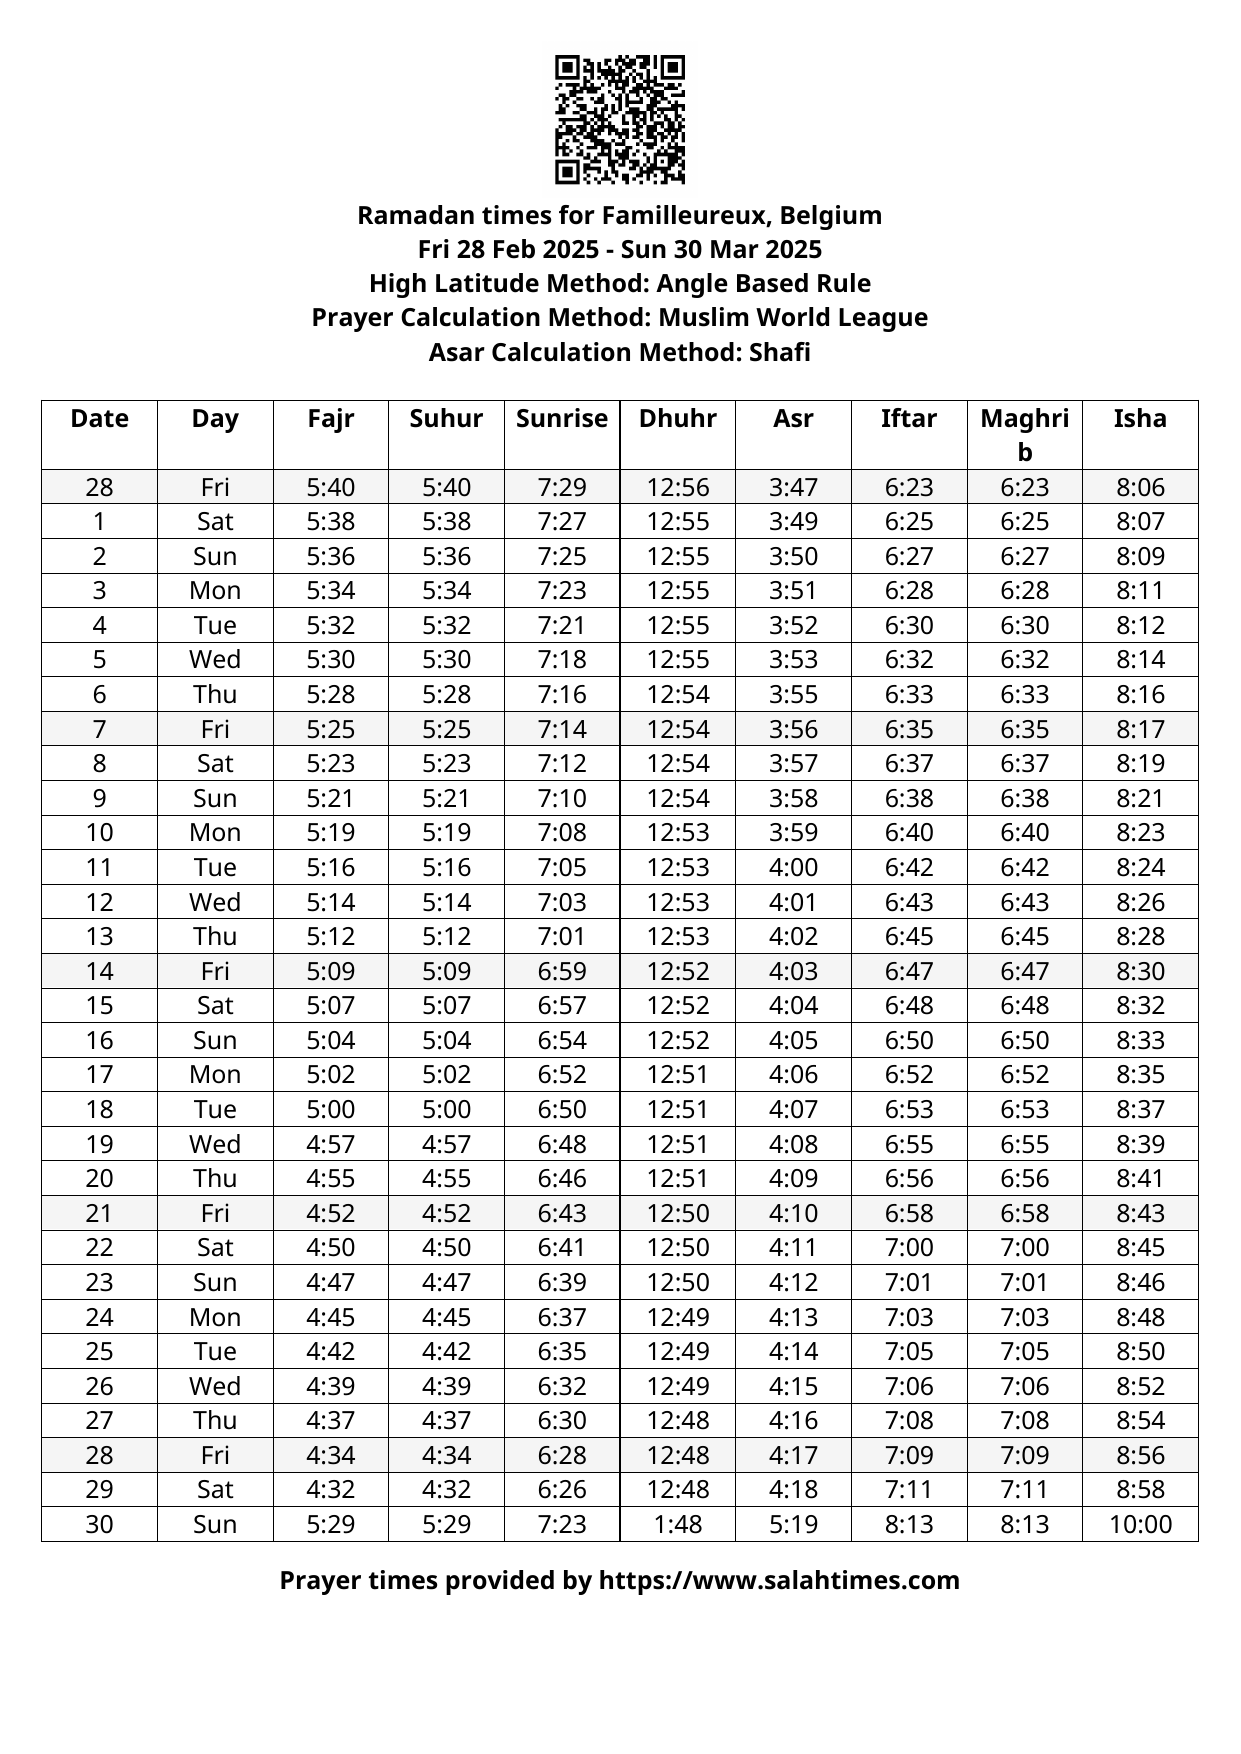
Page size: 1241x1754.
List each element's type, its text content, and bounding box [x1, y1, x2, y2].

table_cell 8:41 [1083, 1161, 1198, 1195]
table_cell 5:00 [274, 1092, 388, 1126]
table_cell 7:03 [968, 1300, 1082, 1333]
table_cell 17 [42, 1058, 157, 1091]
table_cell 6:50 [968, 1023, 1082, 1057]
table_cell 6:48 [968, 989, 1082, 1022]
table_cell 8:28 [1083, 919, 1198, 953]
table_cell 6:38 [968, 781, 1082, 814]
table_cell 4:50 [274, 1231, 388, 1264]
table_cell 4:52 [389, 1196, 504, 1229]
table_cell 8:56 [1083, 1438, 1198, 1472]
table_cell 7:08 [505, 816, 619, 849]
table_cell 6:50 [505, 1092, 619, 1126]
table_cell 23 [42, 1265, 157, 1299]
table_cell 6:53 [852, 1092, 967, 1126]
table_cell 1 [42, 504, 157, 538]
table_cell 5:28 [274, 677, 388, 711]
table_cell 8:21 [1083, 781, 1198, 814]
table_cell 5:04 [389, 1023, 504, 1057]
table_cell Mon [158, 816, 273, 849]
table_cell 5:36 [274, 539, 388, 572]
table_cell 7:01 [505, 919, 619, 953]
table_cell 4:32 [274, 1473, 388, 1506]
table_cell 5:04 [274, 1023, 388, 1057]
table_cell 5:02 [274, 1058, 388, 1091]
table_cell 12:56 [621, 470, 735, 503]
table_cell 4:05 [736, 1023, 851, 1057]
table_cell 3:57 [736, 746, 851, 780]
table_cell 8:26 [1083, 885, 1198, 918]
table_cell 3:55 [736, 677, 851, 711]
table_cell 7 [42, 712, 157, 745]
table_cell Thu [158, 919, 273, 953]
table_cell Sat [158, 1231, 273, 1264]
table_cell 4:13 [736, 1300, 851, 1333]
table_cell 5:16 [389, 850, 504, 884]
table_cell 6:47 [852, 954, 967, 987]
table_cell 6:39 [505, 1265, 619, 1299]
table_cell 4:50 [389, 1231, 504, 1264]
table_cell 2 [42, 539, 157, 572]
table_cell 12:48 [621, 1404, 735, 1437]
table_cell 6:35 [852, 712, 967, 745]
table_cell 5:34 [274, 574, 388, 607]
table_cell 16 [42, 1023, 157, 1057]
table_cell Thu [158, 1404, 273, 1437]
table_cell 4:00 [736, 850, 851, 884]
table_cell 6:56 [968, 1161, 1082, 1195]
table_cell 26 [42, 1369, 157, 1402]
table_cell Fri [158, 470, 273, 503]
table_cell 7:06 [852, 1369, 967, 1402]
table_cell Sun [158, 781, 273, 814]
table_cell 12:49 [621, 1300, 735, 1333]
table_cell 4:12 [736, 1265, 851, 1299]
table_cell 7:11 [968, 1473, 1082, 1506]
table_cell 4:07 [736, 1092, 851, 1126]
table_cell 8:52 [1083, 1369, 1198, 1402]
text Asar Calculation Method: Shafi [42, 334, 1198, 368]
table_cell 30 [42, 1507, 157, 1541]
picture [542, 41, 699, 198]
table_cell 5:16 [274, 850, 388, 884]
table_cell 19 [42, 1127, 157, 1160]
table_cell 15 [42, 989, 157, 1022]
table_cell Sun [158, 1507, 273, 1541]
table_cell 7:03 [852, 1300, 967, 1333]
table_cell 6:30 [505, 1404, 619, 1437]
table_cell 12:49 [621, 1334, 735, 1368]
table_cell 3 [42, 574, 157, 607]
table_cell 12:48 [621, 1438, 735, 1472]
table_cell 5:29 [389, 1507, 504, 1541]
table_cell 20 [42, 1161, 157, 1195]
table_cell 5:21 [389, 781, 504, 814]
table_cell Tue [158, 608, 273, 642]
table_cell 8:32 [1083, 989, 1198, 1022]
table_cell 4:03 [736, 954, 851, 987]
table_cell 4:10 [736, 1196, 851, 1229]
table_cell Tue [158, 850, 273, 884]
table_cell 6:37 [505, 1300, 619, 1333]
table_cell 3:53 [736, 643, 851, 676]
table_cell 5:36 [389, 539, 504, 572]
table_cell 6:26 [505, 1473, 619, 1506]
table_cell 4:34 [274, 1438, 388, 1472]
table_cell 6:23 [852, 470, 967, 503]
table_cell 5:09 [389, 954, 504, 987]
table_cell 8:30 [1083, 954, 1198, 987]
table_cell 5:40 [389, 470, 504, 503]
table_cell Fri [158, 712, 273, 745]
table_cell 12:53 [621, 885, 735, 918]
text Fri 28 Feb 2025 - Sun 30 Mar 2025 [42, 232, 1198, 266]
table_cell Wed [158, 885, 273, 918]
table_cell 11 [42, 850, 157, 884]
table_cell 5 [42, 643, 157, 676]
table_cell 5:30 [274, 643, 388, 676]
text High Latitude Method: Angle Based Rule [42, 266, 1198, 300]
table_cell 12:55 [621, 643, 735, 676]
table_cell Fri [158, 954, 273, 987]
table_cell 6:28 [505, 1438, 619, 1472]
text Prayer Calculation Method: Muslim World League [42, 300, 1198, 334]
table_cell 7:14 [505, 712, 619, 745]
table_cell 5:07 [274, 989, 388, 1022]
table_cell 6:25 [852, 504, 967, 538]
table_cell 12:54 [621, 746, 735, 780]
table_cell 6:42 [852, 850, 967, 884]
table_cell 8:09 [1083, 539, 1198, 572]
table_cell 6:43 [505, 1196, 619, 1229]
table_cell 8:35 [1083, 1058, 1198, 1091]
table_cell 8:50 [1083, 1334, 1198, 1368]
table_cell 12:53 [621, 816, 735, 849]
table_cell Tue [158, 1092, 273, 1126]
table_cell 13 [42, 919, 157, 953]
table_cell 7:10 [505, 781, 619, 814]
table_cell 8:46 [1083, 1265, 1198, 1299]
table_cell Tue [158, 1334, 273, 1368]
text Prayer times provided by https://www.salahtimes.com [42, 1563, 1198, 1597]
table_header Date [42, 401, 157, 469]
table_cell Sat [158, 504, 273, 538]
table_header Suhur [389, 401, 504, 469]
table_cell 5:23 [274, 746, 388, 780]
table_cell 4:06 [736, 1058, 851, 1091]
table_cell 4:47 [274, 1265, 388, 1299]
table_cell Mon [158, 1300, 273, 1333]
table_cell 6:58 [968, 1196, 1082, 1229]
table_cell Sat [158, 989, 273, 1022]
table_cell 27 [42, 1404, 157, 1437]
table_cell 12:54 [621, 677, 735, 711]
table_cell 6:28 [852, 574, 967, 607]
table_cell 4:45 [274, 1300, 388, 1333]
table_cell 3:58 [736, 781, 851, 814]
table_cell 7:18 [505, 643, 619, 676]
table_cell 8:24 [1083, 850, 1198, 884]
table_cell 5:30 [389, 643, 504, 676]
table_cell 6:33 [968, 677, 1082, 711]
table_cell 5:25 [389, 712, 504, 745]
table_cell 8:13 [968, 1507, 1082, 1541]
table_cell Wed [158, 1127, 273, 1160]
table_cell 18 [42, 1092, 157, 1126]
table_cell 12:51 [621, 1092, 735, 1126]
table_cell 6:58 [852, 1196, 967, 1229]
table_cell Fri [158, 1196, 273, 1229]
table_cell Sun [158, 539, 273, 572]
table_cell 12 [42, 885, 157, 918]
table_cell Thu [158, 1161, 273, 1195]
table_cell 7:27 [505, 504, 619, 538]
table_cell 12:53 [621, 919, 735, 953]
table_cell 4:47 [389, 1265, 504, 1299]
table_cell 6:55 [852, 1127, 967, 1160]
table_cell 12:50 [621, 1265, 735, 1299]
table_cell 6:52 [505, 1058, 619, 1091]
table_cell 6:40 [968, 816, 1082, 849]
table_cell 8:39 [1083, 1127, 1198, 1160]
table_cell 5:19 [274, 816, 388, 849]
table_cell 8:23 [1083, 816, 1198, 849]
table_cell 6 [42, 677, 157, 711]
table_cell 6:27 [852, 539, 967, 572]
table_cell 8:45 [1083, 1231, 1198, 1264]
table_header Iftar [852, 401, 967, 469]
table_cell 6:32 [968, 643, 1082, 676]
table_cell 6:28 [968, 574, 1082, 607]
table_cell 8:11 [1083, 574, 1198, 607]
table_cell 12:55 [621, 539, 735, 572]
table_cell 5:32 [389, 608, 504, 642]
table_cell 7:12 [505, 746, 619, 780]
table_cell 6:43 [852, 885, 967, 918]
table_cell 12:52 [621, 954, 735, 987]
table_cell 4:45 [389, 1300, 504, 1333]
table_cell 7:00 [968, 1231, 1082, 1264]
table_cell 12:51 [621, 1161, 735, 1195]
table_cell 8:19 [1083, 746, 1198, 780]
table_cell Wed [158, 1369, 273, 1402]
table_cell 12:50 [621, 1196, 735, 1229]
table_cell 1:48 [621, 1507, 735, 1541]
table_cell 6:41 [505, 1231, 619, 1264]
table_cell 6:45 [852, 919, 967, 953]
table_cell 12:51 [621, 1058, 735, 1091]
table_cell 12:55 [621, 574, 735, 607]
table_cell 5:25 [274, 712, 388, 745]
table_cell 4:09 [736, 1161, 851, 1195]
table_cell 4:42 [389, 1334, 504, 1368]
table_cell 8:37 [1083, 1092, 1198, 1126]
text Ramadan times for Familleureux, Belgium [42, 198, 1198, 232]
table_cell 12:52 [621, 1023, 735, 1057]
table_cell Mon [158, 574, 273, 607]
table_cell 7:11 [852, 1473, 967, 1506]
table_cell 8:43 [1083, 1196, 1198, 1229]
table_cell 4:15 [736, 1369, 851, 1402]
table_header Day [158, 401, 273, 469]
table_cell 7:23 [505, 574, 619, 607]
table_header Fajr [274, 401, 388, 469]
table_cell 7:08 [968, 1404, 1082, 1437]
table_cell 4:55 [274, 1161, 388, 1195]
table_header Asr [736, 401, 851, 469]
table_cell 6:35 [505, 1334, 619, 1368]
table_cell 5:21 [274, 781, 388, 814]
table_cell 7:05 [852, 1334, 967, 1368]
table_cell 4:02 [736, 919, 851, 953]
table_cell 4:42 [274, 1334, 388, 1368]
table_cell 6:47 [968, 954, 1082, 987]
table_cell 28 [42, 470, 157, 503]
table_cell 5:00 [389, 1092, 504, 1126]
table_cell 12:52 [621, 989, 735, 1022]
table_cell 5:40 [274, 470, 388, 503]
table_cell 7:25 [505, 539, 619, 572]
table_cell 4:01 [736, 885, 851, 918]
table_cell 3:47 [736, 470, 851, 503]
table_cell 6:48 [852, 989, 967, 1022]
table_cell 5:19 [736, 1507, 851, 1541]
table_cell 4:37 [389, 1404, 504, 1437]
table_cell 6:55 [968, 1127, 1082, 1160]
table_cell 12:49 [621, 1369, 735, 1402]
table_cell 6:25 [968, 504, 1082, 538]
table_cell 3:56 [736, 712, 851, 745]
table_cell 5:09 [274, 954, 388, 987]
table_cell 12:53 [621, 850, 735, 884]
table_cell 8:54 [1083, 1404, 1198, 1437]
table_cell 6:37 [852, 746, 967, 780]
table_cell Sat [158, 746, 273, 780]
table_cell 3:52 [736, 608, 851, 642]
table_cell 6:23 [968, 470, 1082, 503]
table_cell 25 [42, 1334, 157, 1368]
table_cell 10 [42, 816, 157, 849]
table_cell 5:38 [274, 504, 388, 538]
table_cell Wed [158, 643, 273, 676]
table_cell 12:50 [621, 1231, 735, 1264]
table_cell 12:55 [621, 504, 735, 538]
table_cell 28 [42, 1438, 157, 1472]
table_cell 5:07 [389, 989, 504, 1022]
table_cell 4:11 [736, 1231, 851, 1264]
table_cell 7:01 [968, 1265, 1082, 1299]
table_cell 12:55 [621, 608, 735, 642]
table_cell 5:38 [389, 504, 504, 538]
table_cell 5:23 [389, 746, 504, 780]
table_cell 8:06 [1083, 470, 1198, 503]
table_cell 3:50 [736, 539, 851, 572]
table_header Sunrise [505, 401, 619, 469]
table_cell 4:57 [274, 1127, 388, 1160]
table_header Dhuhr [621, 401, 735, 469]
table_cell 7:01 [852, 1265, 967, 1299]
table_cell 6:56 [852, 1161, 967, 1195]
table_cell 7:06 [968, 1369, 1082, 1402]
table_cell 4:17 [736, 1438, 851, 1472]
table_cell 6:46 [505, 1161, 619, 1195]
table_cell 7:05 [505, 850, 619, 884]
table_cell 10:00 [1083, 1507, 1198, 1541]
table_cell 4:57 [389, 1127, 504, 1160]
table_cell 8:48 [1083, 1300, 1198, 1333]
table_cell 3:51 [736, 574, 851, 607]
table_cell 6:52 [968, 1058, 1082, 1091]
table_cell 6:50 [852, 1023, 967, 1057]
table_cell 5:34 [389, 574, 504, 607]
table_cell 6:32 [852, 643, 967, 676]
table_cell 6:59 [505, 954, 619, 987]
table_cell 5:12 [274, 919, 388, 953]
table_cell 5:19 [389, 816, 504, 849]
table_cell Mon [158, 1058, 273, 1091]
table_cell 4:04 [736, 989, 851, 1022]
table_cell 7:08 [852, 1404, 967, 1437]
table_cell 6:30 [968, 608, 1082, 642]
table_cell 6:32 [505, 1369, 619, 1402]
table_cell 4:08 [736, 1127, 851, 1160]
table_cell 6:54 [505, 1023, 619, 1057]
table_cell 6:43 [968, 885, 1082, 918]
table_cell 12:54 [621, 781, 735, 814]
table_cell 6:38 [852, 781, 967, 814]
table_cell 8:07 [1083, 504, 1198, 538]
table_cell 6:30 [852, 608, 967, 642]
table_cell 5:28 [389, 677, 504, 711]
table_cell 6:53 [968, 1092, 1082, 1126]
table_cell 4:32 [389, 1473, 504, 1506]
table_cell 6:37 [968, 746, 1082, 780]
table_cell 22 [42, 1231, 157, 1264]
table_cell 9 [42, 781, 157, 814]
table_cell 4:39 [389, 1369, 504, 1402]
table_cell 14 [42, 954, 157, 987]
table_cell 7:29 [505, 470, 619, 503]
table_cell 4 [42, 608, 157, 642]
table_cell 4:37 [274, 1404, 388, 1437]
table_cell 12:51 [621, 1127, 735, 1160]
table_cell 6:42 [968, 850, 1082, 884]
table_cell 8:58 [1083, 1473, 1198, 1506]
table_cell 6:33 [852, 677, 967, 711]
table_cell 7:09 [852, 1438, 967, 1472]
table_cell 5:12 [389, 919, 504, 953]
table_cell 29 [42, 1473, 157, 1506]
table_cell 3:59 [736, 816, 851, 849]
table_cell 8:17 [1083, 712, 1198, 745]
table_cell Sun [158, 1023, 273, 1057]
table_cell 12:54 [621, 712, 735, 745]
table_cell 5:02 [389, 1058, 504, 1091]
table_cell 6:57 [505, 989, 619, 1022]
table_cell 5:32 [274, 608, 388, 642]
table_cell 8 [42, 746, 157, 780]
table_cell 6:45 [968, 919, 1082, 953]
table_cell 7:16 [505, 677, 619, 711]
table_cell 4:16 [736, 1404, 851, 1437]
table_cell Fri [158, 1438, 273, 1472]
table_cell 4:52 [274, 1196, 388, 1229]
table_cell Sun [158, 1265, 273, 1299]
table_cell 7:23 [505, 1507, 619, 1541]
table_cell 4:18 [736, 1473, 851, 1506]
table_cell 4:39 [274, 1369, 388, 1402]
table_cell 7:05 [968, 1334, 1082, 1368]
table_cell 7:09 [968, 1438, 1082, 1472]
table_cell 6:48 [505, 1127, 619, 1160]
table_cell 8:14 [1083, 643, 1198, 676]
table_cell 12:48 [621, 1473, 735, 1506]
table_header Isha [1083, 401, 1198, 469]
table_cell 6:35 [968, 712, 1082, 745]
table_cell 8:33 [1083, 1023, 1198, 1057]
table_cell 4:34 [389, 1438, 504, 1472]
table_cell 5:14 [274, 885, 388, 918]
table_cell 6:40 [852, 816, 967, 849]
table_cell 7:00 [852, 1231, 967, 1264]
table_cell 8:12 [1083, 608, 1198, 642]
table_cell 6:52 [852, 1058, 967, 1091]
table_cell 21 [42, 1196, 157, 1229]
table_cell 5:14 [389, 885, 504, 918]
table_cell 7:21 [505, 608, 619, 642]
table_cell 24 [42, 1300, 157, 1333]
table_cell 4:55 [389, 1161, 504, 1195]
table_cell 3:49 [736, 504, 851, 538]
table_cell 8:16 [1083, 677, 1198, 711]
table_cell 6:27 [968, 539, 1082, 572]
table_cell 8:13 [852, 1507, 967, 1541]
table_cell 4:14 [736, 1334, 851, 1368]
table_cell Sat [158, 1473, 273, 1506]
table_cell 7:03 [505, 885, 619, 918]
table_cell 5:29 [274, 1507, 388, 1541]
table_cell Thu [158, 677, 273, 711]
table_header Maghrib [968, 401, 1082, 469]
